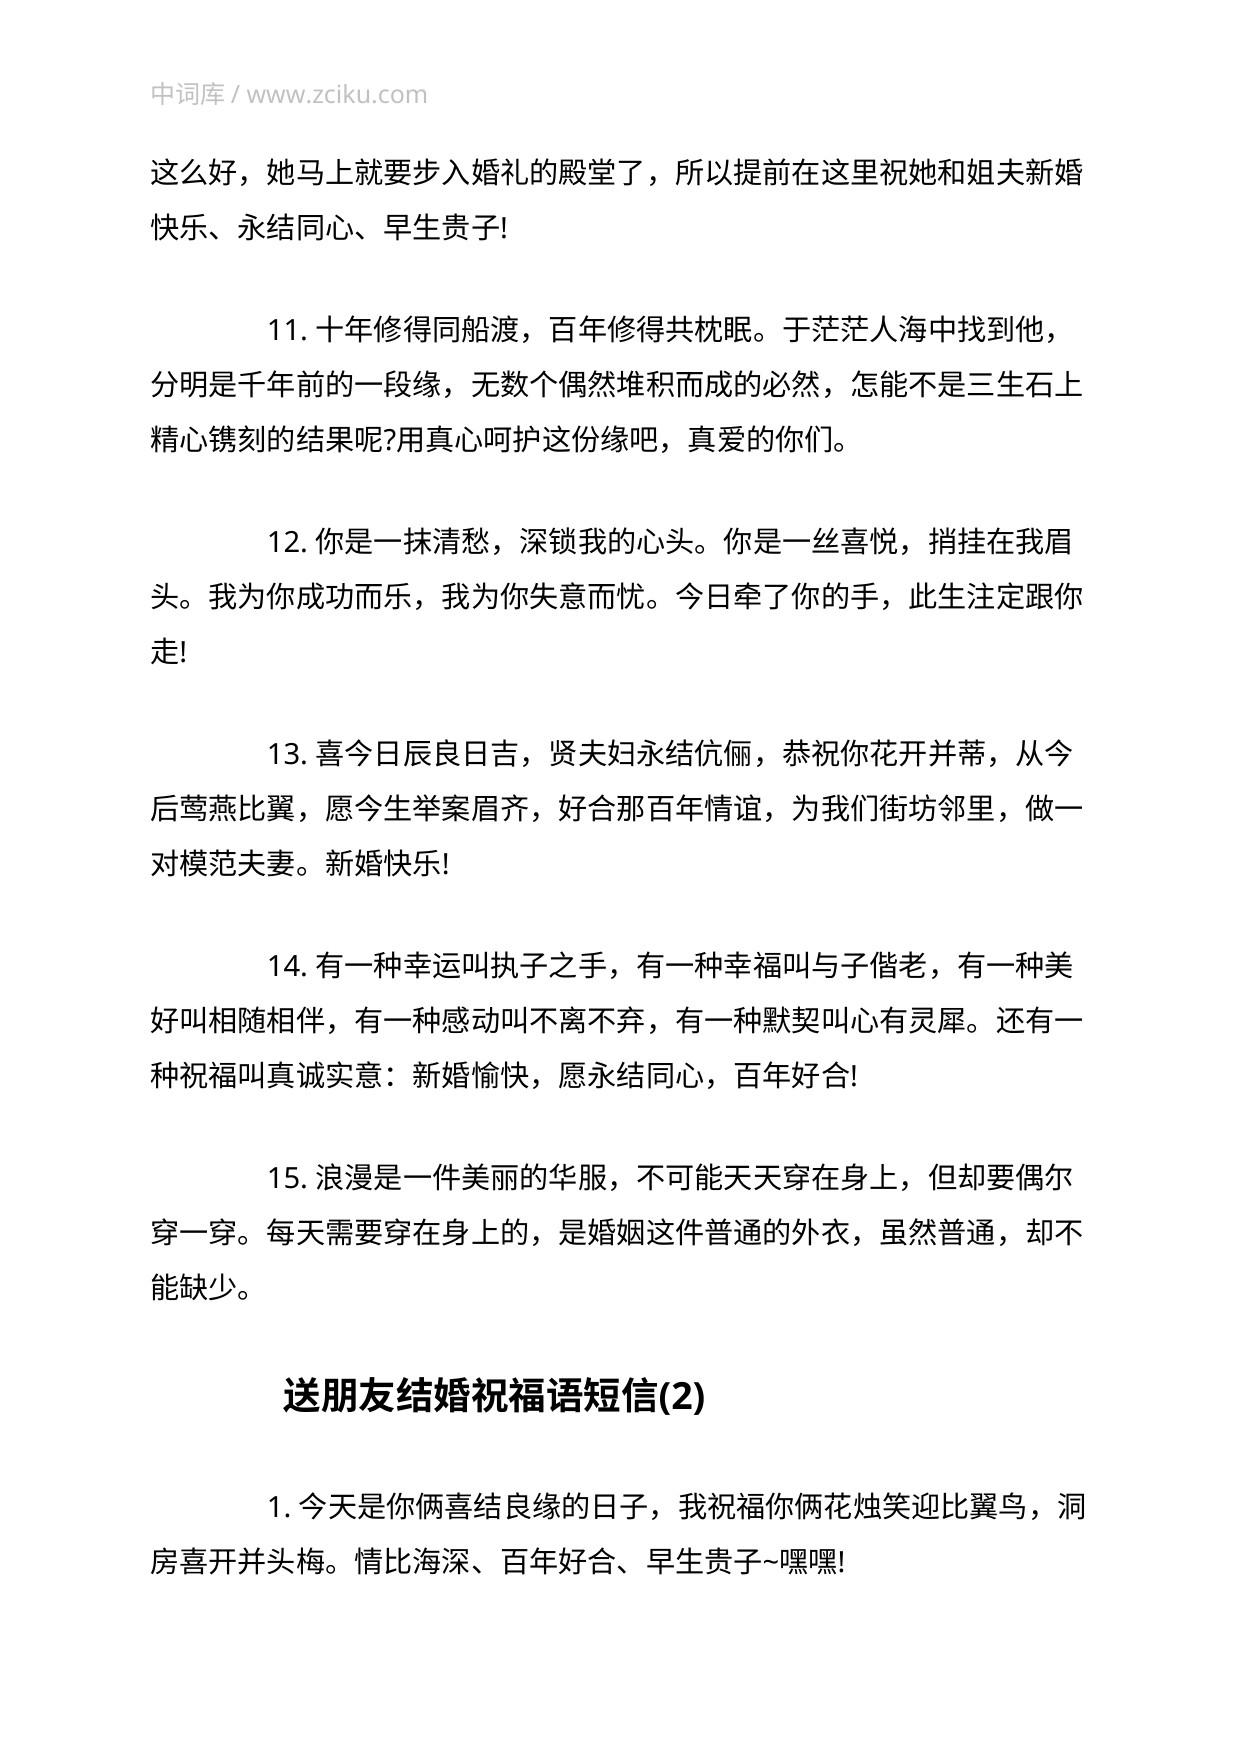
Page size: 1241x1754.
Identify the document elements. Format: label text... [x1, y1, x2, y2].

text 15. 浪漫是一件美丽的华服，不可能天天穿在身上，但却要偶尔穿一穿。每天需要穿在身上的，是婚姻这件普通的外衣，虽然普通，却不能缺少。 [150, 1154, 1090, 1307]
text 1. 今天是你俩喜结良缘的日子，我祝福你俩花烛笑迎比翼鸟，洞房喜开并头梅。情比海深、百年好合、早生贵子~嘿嘿! [150, 1484, 1090, 1581]
text 12. 你是一抹清愁，深锁我的心头。你是一丝喜悦，捎挂在我眉头。我为你成功而乐，我为你失意而忧。今日牵了你的手，此生注定跟你走! [150, 519, 1090, 671]
text 13. 喜今日辰良日吉，贤夫妇永结伉俪，恭祝你花开并蒂，从今后莺燕比翼，愿今生举案眉齐，好合那百年情谊，为我们街坊邻里，做一对模范夫妻。新婚快乐! [150, 731, 1090, 883]
text 11. 十年修得同船渡，百年修得共枕眠。于茫茫人海中找到他，分明是千年前的一段缘，无数个偶然堆积而成的必然，怎能不是三生石上精心镌刻的结果呢?用真心呵护这份缘吧，真爱的你们。 [150, 307, 1090, 459]
text 14. 有一种幸运叫执子之手，有一种幸福叫与子偕老，有一种美好叫相随相伴，有一种感动叫不离不弃，有一种默契叫心有灵犀。还有一种祝福叫真诚实意：新婚愉快，愿永结同心，百年好合! [150, 942, 1090, 1095]
text 送朋友结婚祝福语短信(2) [150, 1366, 1090, 1421]
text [150, 150, 1090, 247]
